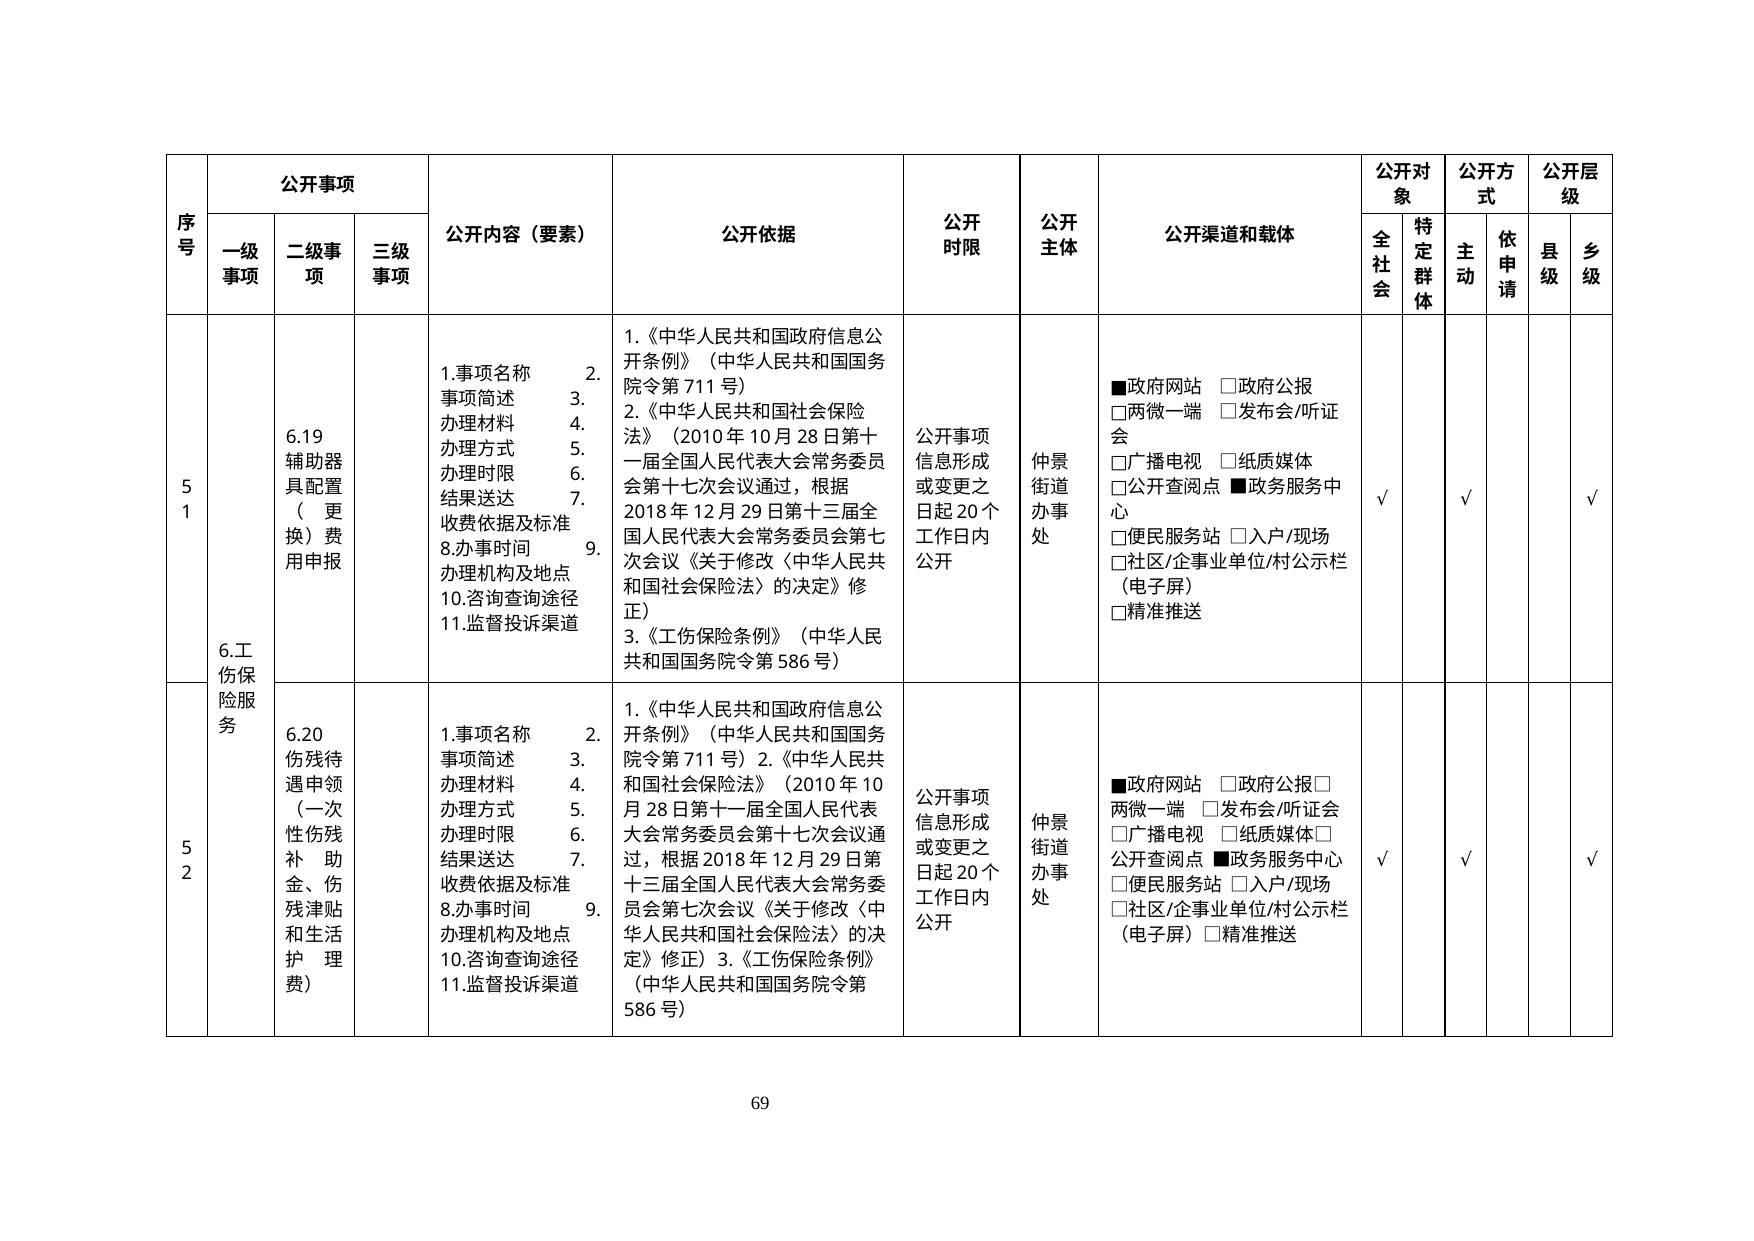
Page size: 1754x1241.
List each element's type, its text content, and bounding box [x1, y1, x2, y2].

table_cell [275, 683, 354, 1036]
table_cell 依申请 [1487, 214, 1528, 314]
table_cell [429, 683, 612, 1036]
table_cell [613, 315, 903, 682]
table_header 序号 [167, 155, 207, 314]
table_header 公开方式 [1446, 155, 1528, 213]
table_header 公开事项 [208, 155, 428, 213]
table_cell 县级 [1529, 214, 1570, 314]
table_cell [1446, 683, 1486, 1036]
table_cell 6.19辅助器具配置（更换）费用申报 [275, 315, 354, 682]
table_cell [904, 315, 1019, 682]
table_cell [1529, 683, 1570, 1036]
table_cell 三级事项 [355, 214, 428, 314]
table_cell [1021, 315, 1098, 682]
table_header 公开 时限 [904, 155, 1019, 314]
table_cell 6.工伤保险服务 [208, 315, 274, 1036]
table_header 公开渠道和载体 [1099, 155, 1361, 314]
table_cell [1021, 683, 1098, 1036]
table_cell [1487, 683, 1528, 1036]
table_cell 51 [167, 315, 207, 682]
table_cell 全社会 [1362, 214, 1402, 314]
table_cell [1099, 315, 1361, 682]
table_cell 乡级 [1571, 214, 1612, 314]
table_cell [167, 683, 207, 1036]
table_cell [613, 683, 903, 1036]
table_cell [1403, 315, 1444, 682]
table_header 公开层级 [1529, 155, 1612, 213]
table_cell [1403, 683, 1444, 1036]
table_header 公开 主体 [1021, 155, 1098, 314]
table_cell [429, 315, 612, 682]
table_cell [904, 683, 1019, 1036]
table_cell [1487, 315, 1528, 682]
table_cell 主动 [1446, 214, 1486, 314]
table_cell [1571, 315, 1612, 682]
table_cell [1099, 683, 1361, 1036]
table_cell 二级事项 [275, 214, 354, 314]
table_header 公开对象 [1362, 155, 1444, 213]
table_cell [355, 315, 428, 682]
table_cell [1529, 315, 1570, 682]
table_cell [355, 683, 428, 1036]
table_header 公开内容（要素） [429, 155, 612, 314]
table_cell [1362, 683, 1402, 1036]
table_header 公开依据 [613, 155, 903, 314]
table_cell 特定群体 [1403, 214, 1444, 314]
table_cell 一级事项 [208, 214, 274, 314]
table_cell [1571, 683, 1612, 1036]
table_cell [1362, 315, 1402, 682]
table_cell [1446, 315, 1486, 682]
